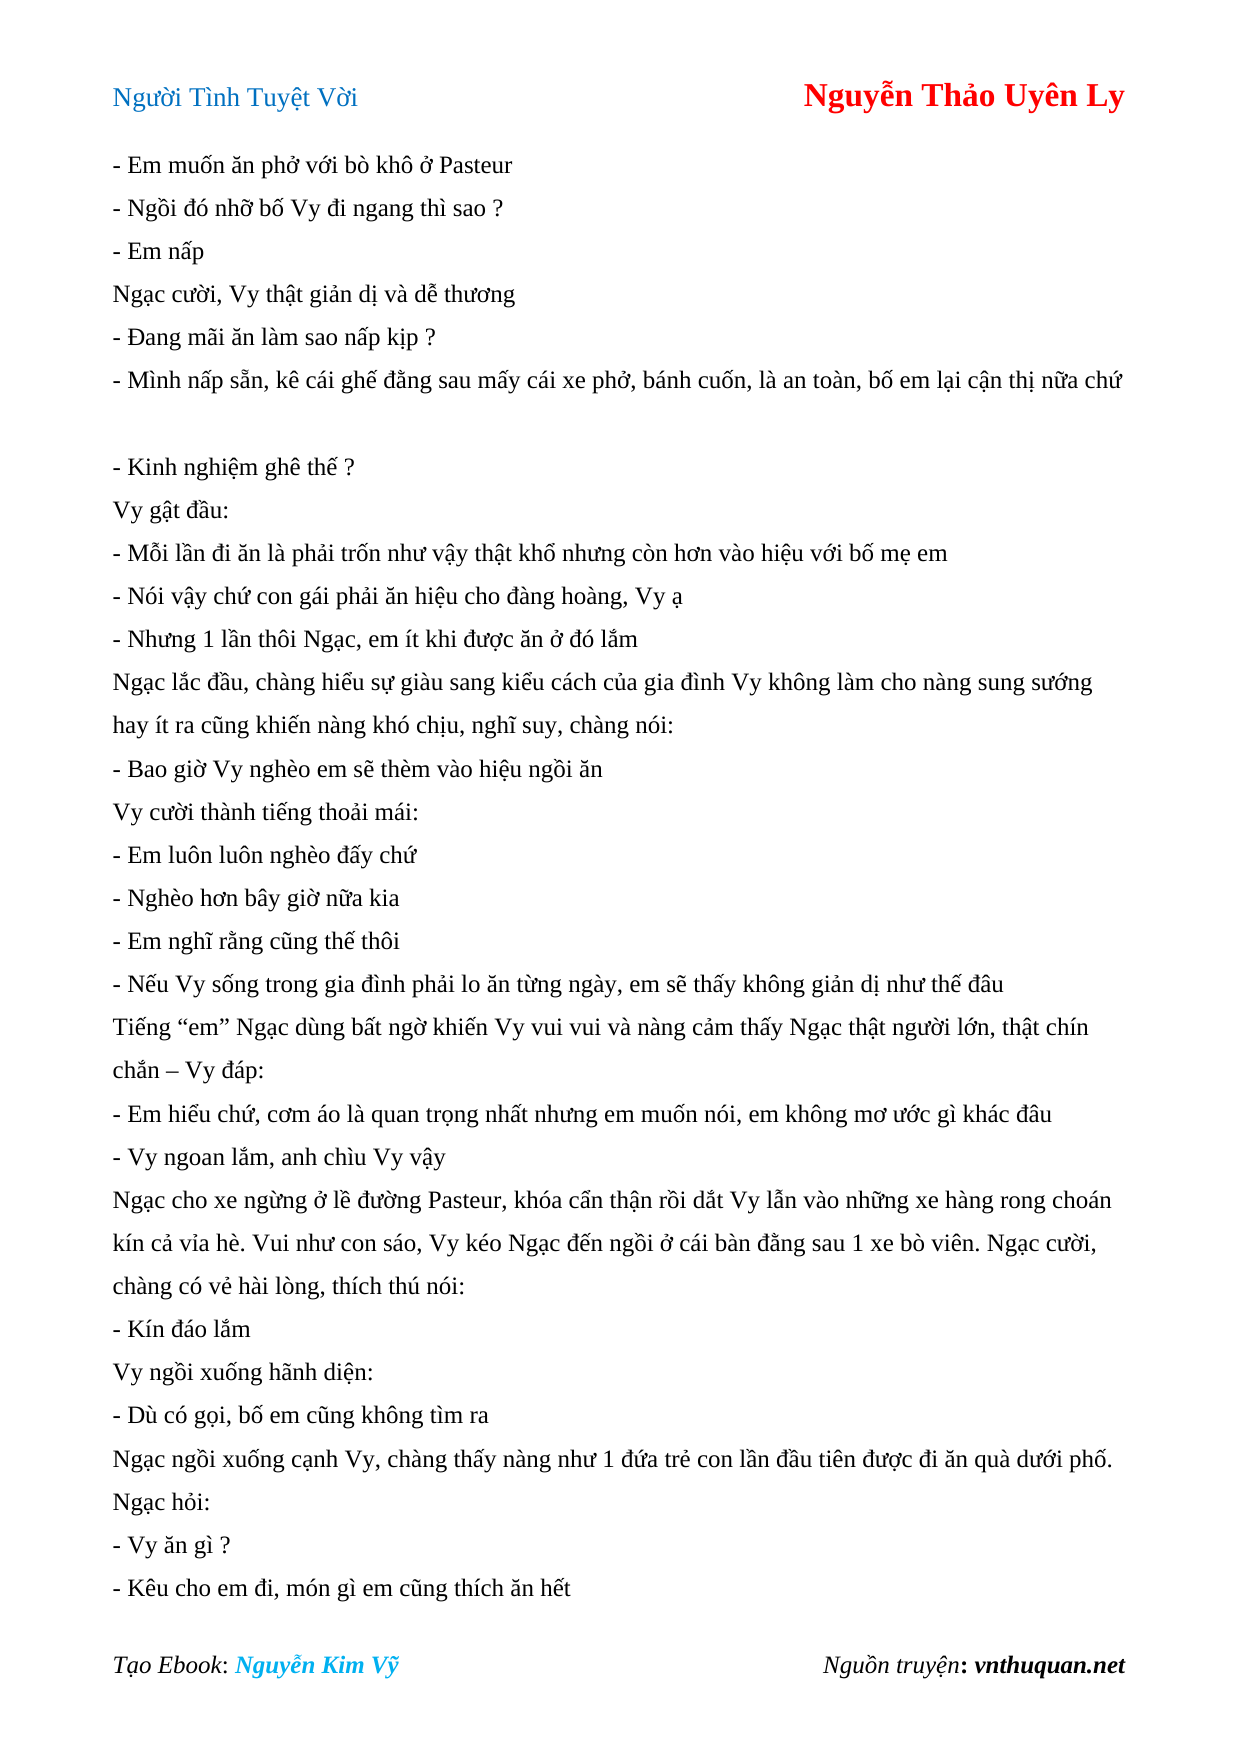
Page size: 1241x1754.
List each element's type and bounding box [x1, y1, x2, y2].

text [112, 150, 1128, 1602]
